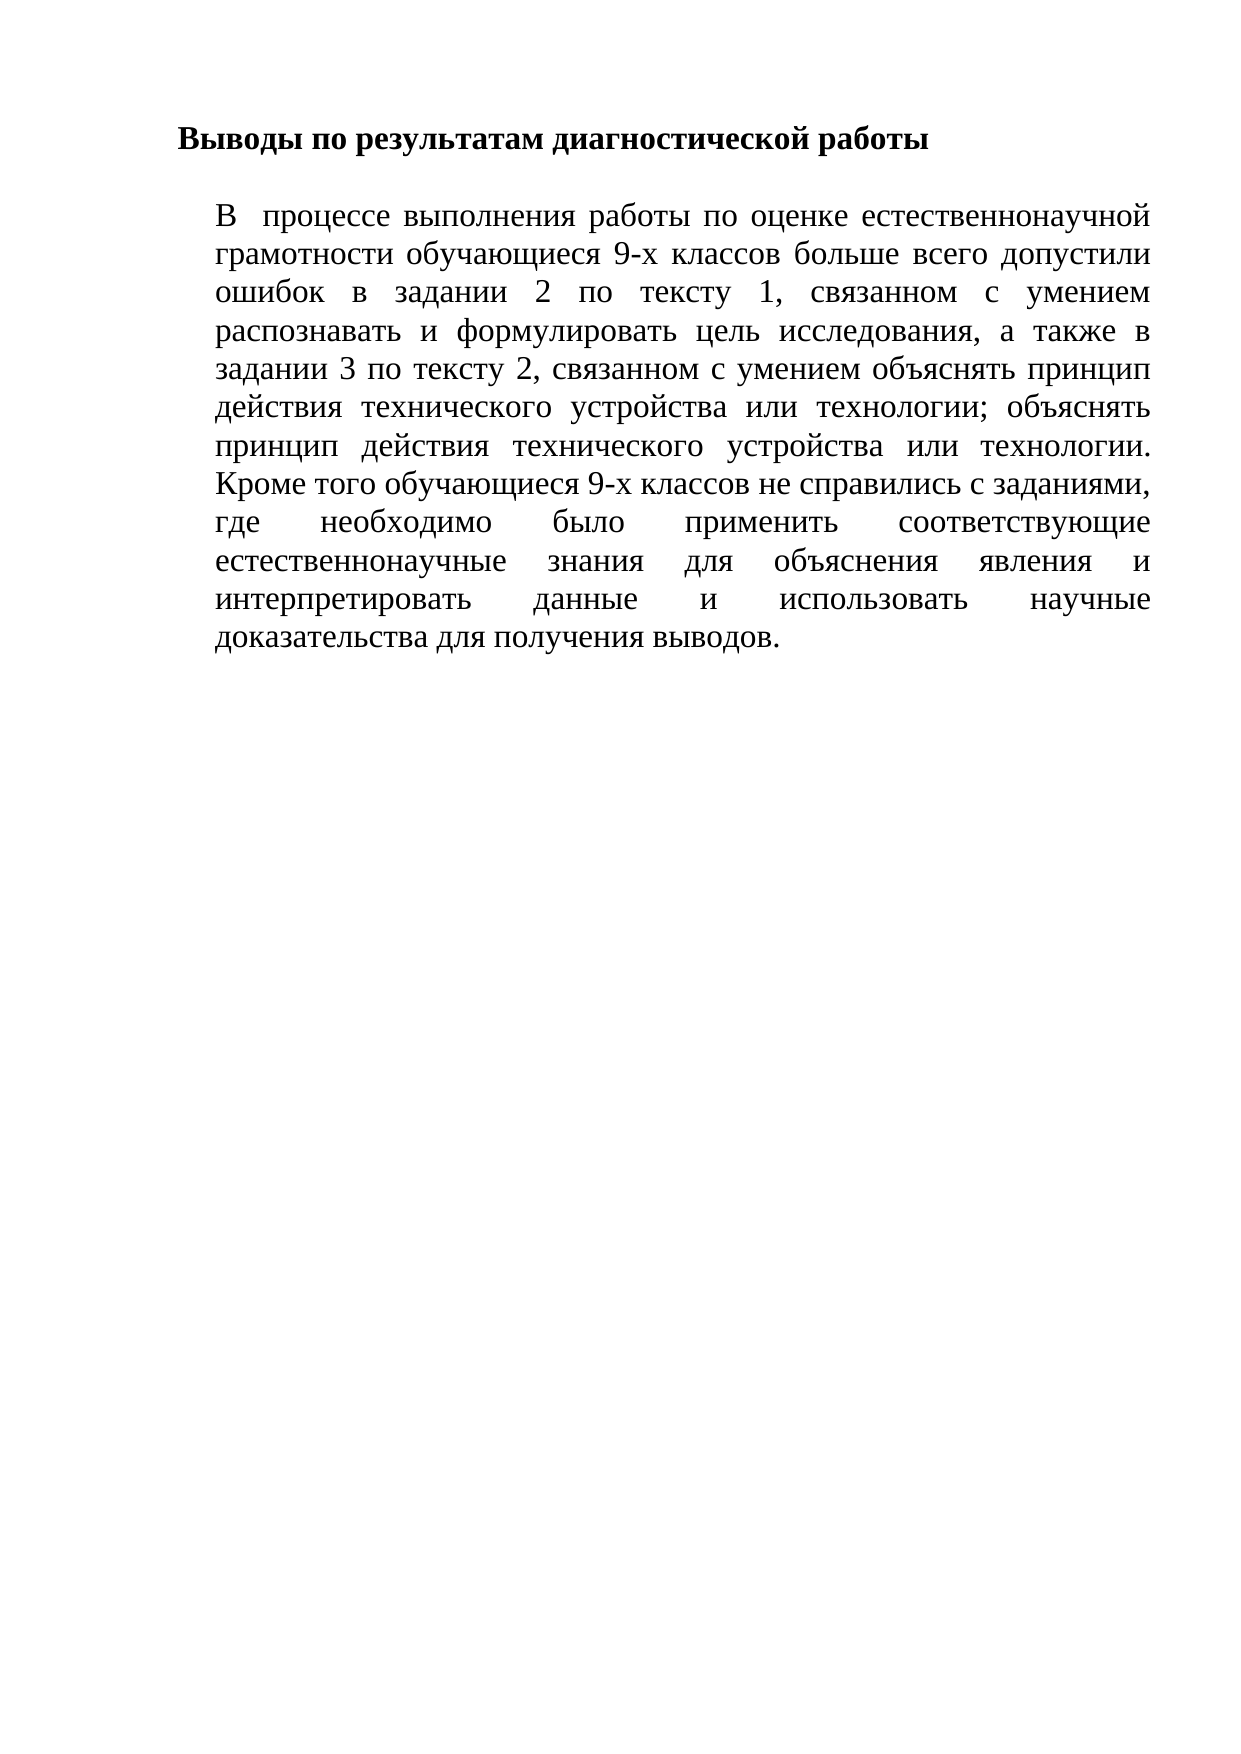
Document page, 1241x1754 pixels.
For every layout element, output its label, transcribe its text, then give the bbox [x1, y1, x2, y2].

text В процессе выполнения работы по оценке естественнонаучной грамотности обучающиеся 9-х классов больше всего допустили ошибок в задании 2 по тексту 1, связанном с умением распознавать и формулировать цель исследования, а также в задании 3 по тексту 2, связанном с умением объяснять принцип действия технического устройства или технологии; объяснять принцип действия технического устройства или технологии. Кроме того обучающиеся 9-х классов не справились с заданиями, где необходимо было применить соответствующие естественнонаучные знания для объяснения явления и интерпретировать данные и использовать научные доказательства для получения выводов. [215, 195, 1152, 655]
text Выводы по результатам диагностической работы [177, 118, 1152, 156]
